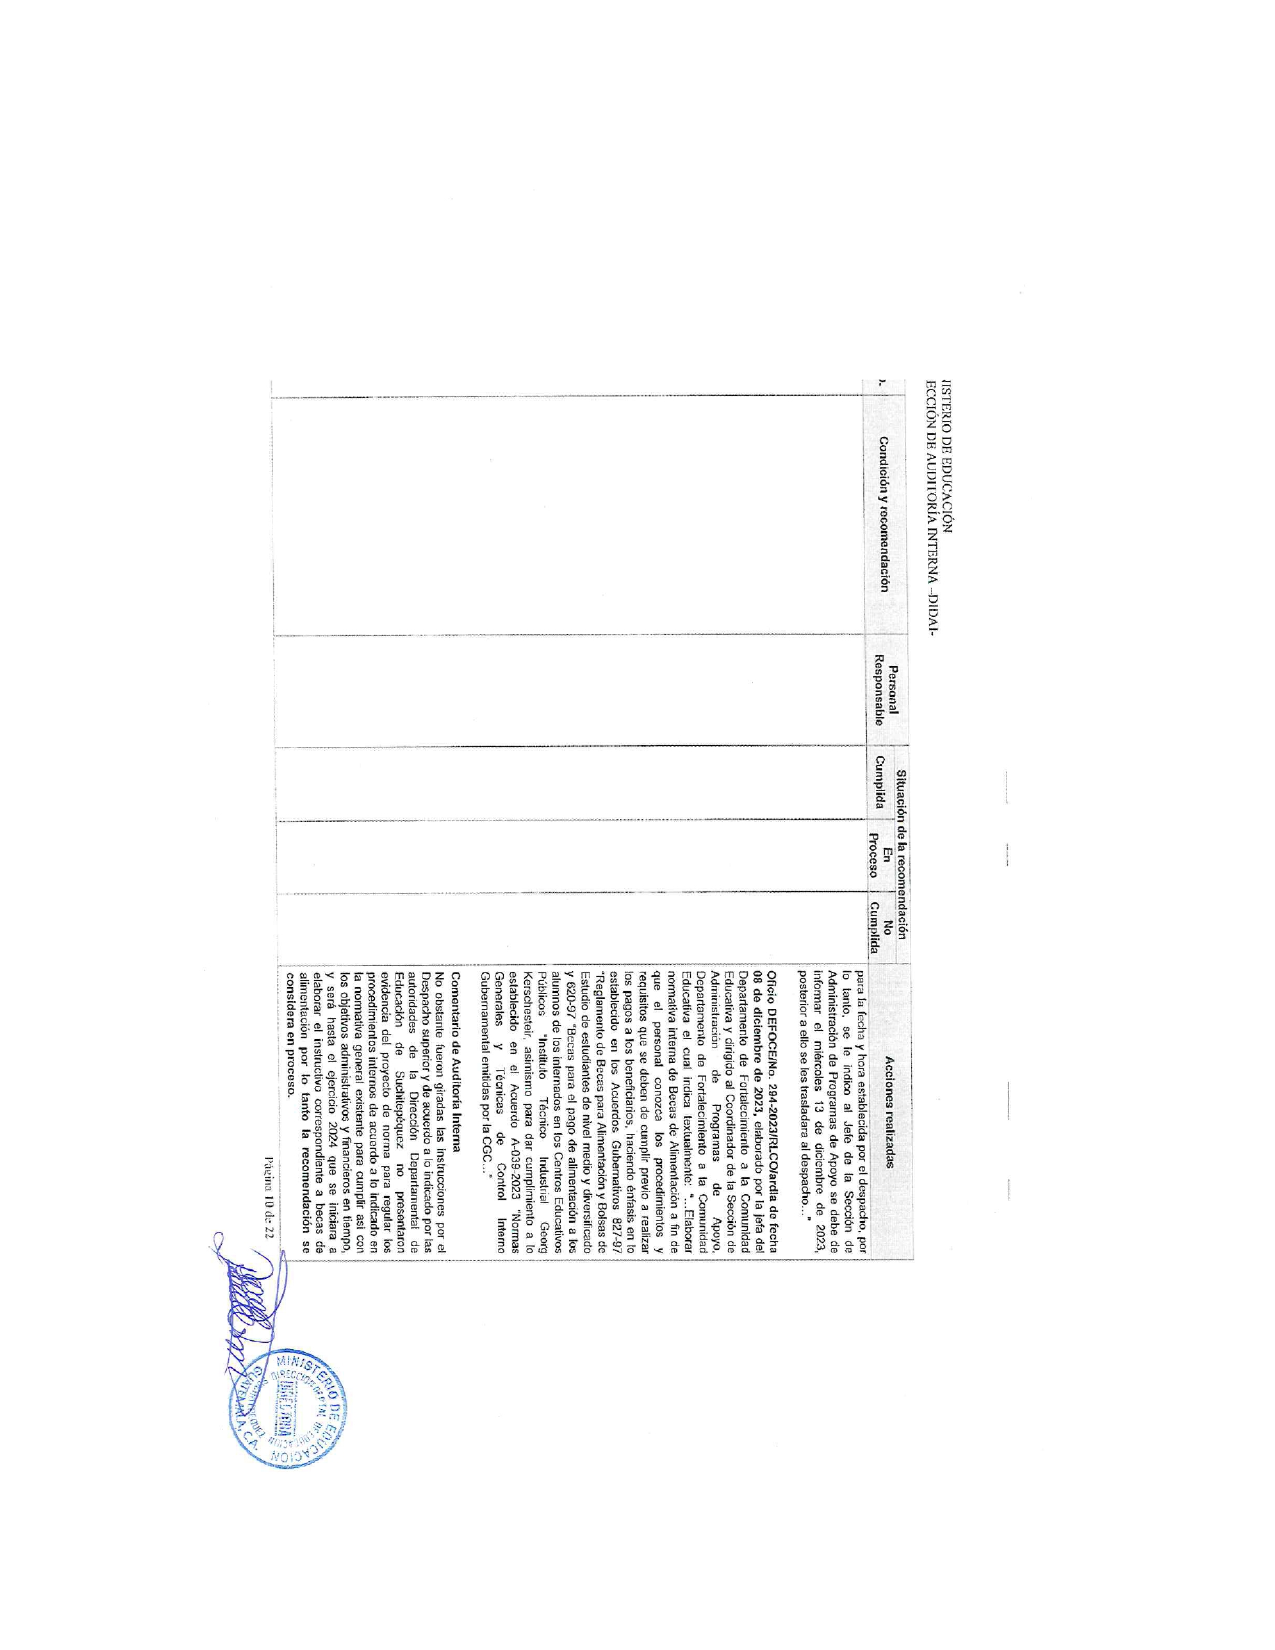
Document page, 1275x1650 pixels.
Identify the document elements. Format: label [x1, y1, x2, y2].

picture [177, 162, 1063, 1517]
